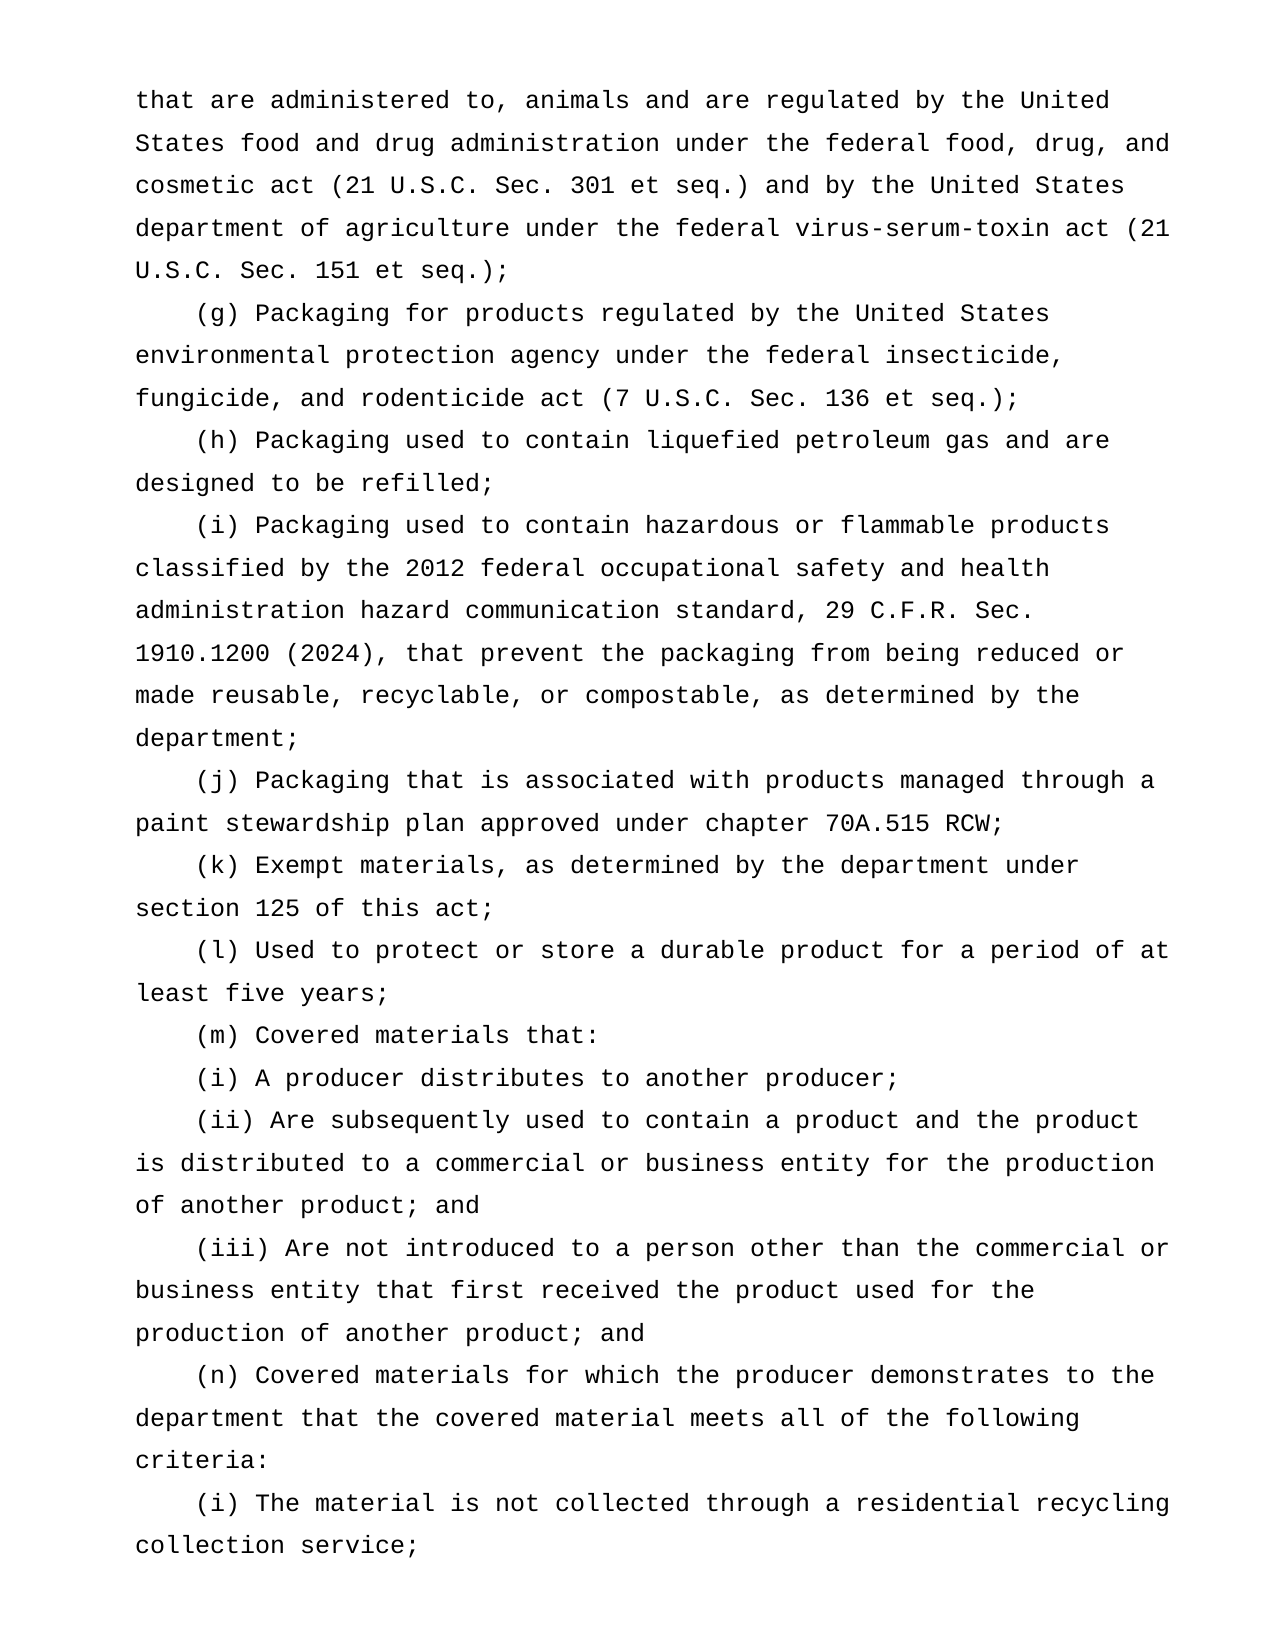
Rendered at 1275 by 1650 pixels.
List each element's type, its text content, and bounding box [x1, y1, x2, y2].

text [135, 75, 1170, 287]
text (j) Packaging that is associated with products managed through a paint stewardship plan approved under chapter 70A.515 RCW; [135, 755, 1170, 840]
text (iii) Are not introduced to a person other than the commercial or business entity that first received the product used for the production of another product; and [135, 1222, 1170, 1350]
text (g) Packaging for products regulated by the United States environmental protection agency under the federal insecticide, fungicide, and rodenticide act (7 U.S.C. Sec. 136 et seq.); [135, 287, 1170, 415]
text (k) Exempt materials, as determined by the department under section 125 of this act; [135, 840, 1170, 925]
text (i) The material is not collected through a residential recycling collection service; [135, 1477, 1170, 1562]
text (n) Covered materials for which the producer demonstrates to the department that the covered material meets all of the following criteria: [135, 1350, 1170, 1477]
text (i) A producer distributes to another producer; [135, 1052, 1170, 1095]
text (i) Packaging used to contain hazardous or flammable products classified by the 2012 federal occupational safety and health administration hazard communication standard, 29 C.F.R. Sec. 1910.1200 (2024), that prevent the packaging from being reduced or made reusable, recyclable, or compostable, as determined by the department; [135, 500, 1170, 755]
text (l) Used to protect or store a durable product for a period of at least five years; [135, 925, 1170, 1010]
text (m) Covered materials that: [135, 1010, 1170, 1052]
text (h) Packaging used to contain liquefied petroleum gas and are designed to be refilled; [135, 415, 1170, 500]
text (ii) Are subsequently used to contain a product and the product is distributed to a commercial or business entity for the production of another product; and [135, 1095, 1170, 1222]
